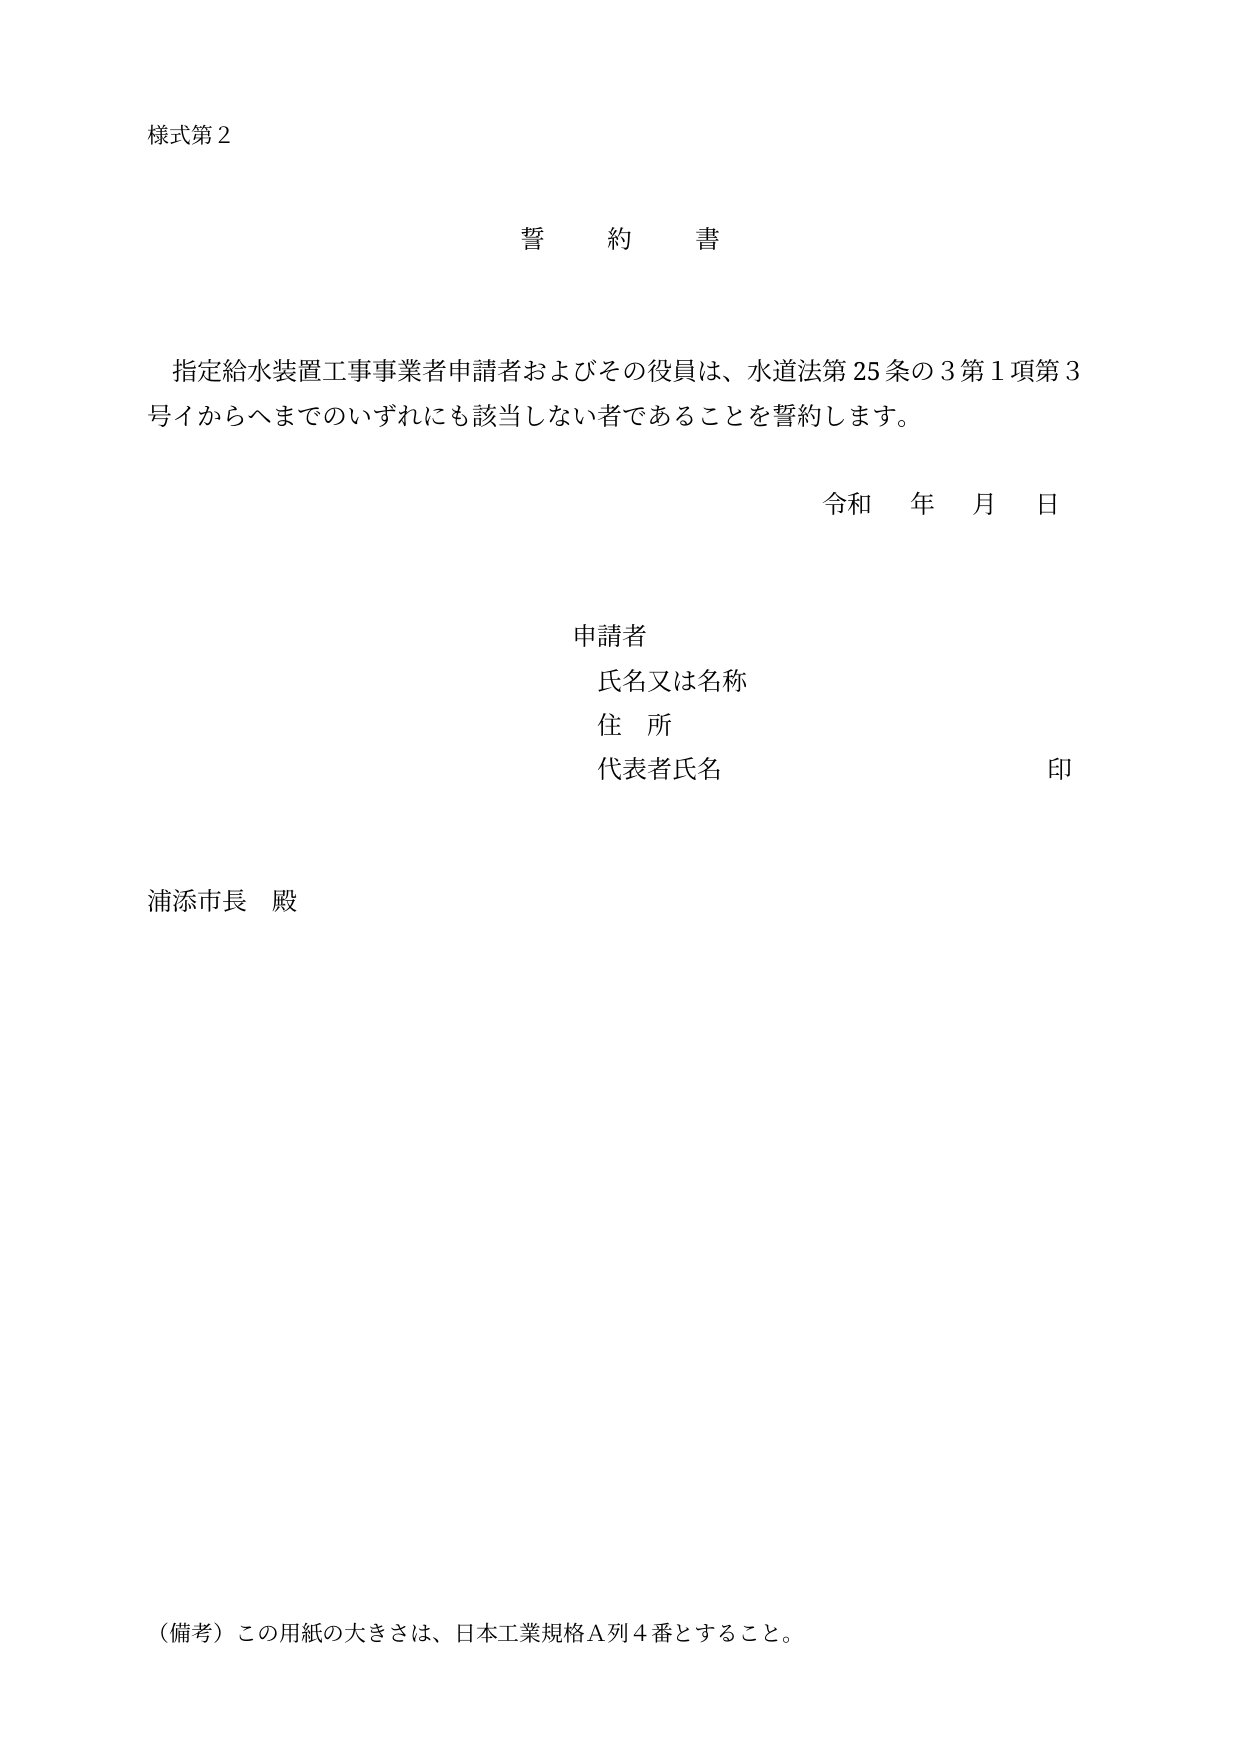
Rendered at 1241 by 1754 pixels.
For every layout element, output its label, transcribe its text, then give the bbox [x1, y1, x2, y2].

text 誓約書 [148, 215, 1092, 259]
text 申請者 [573, 613, 1092, 657]
text 氏名又は名称 [598, 657, 1042, 701]
text 指定給水装置工事事業者申請者およびその役員は、水道法第25条の３第１項第３号イからヘまでのいずれにも該当しない者であることを誓約します。 [148, 348, 1092, 436]
text 代表者氏名 印 [598, 745, 1092, 789]
text 住 所 [598, 701, 1067, 745]
text 令和 年 月 日 [823, 480, 1092, 524]
text 浦添市長 殿 [148, 878, 1092, 922]
